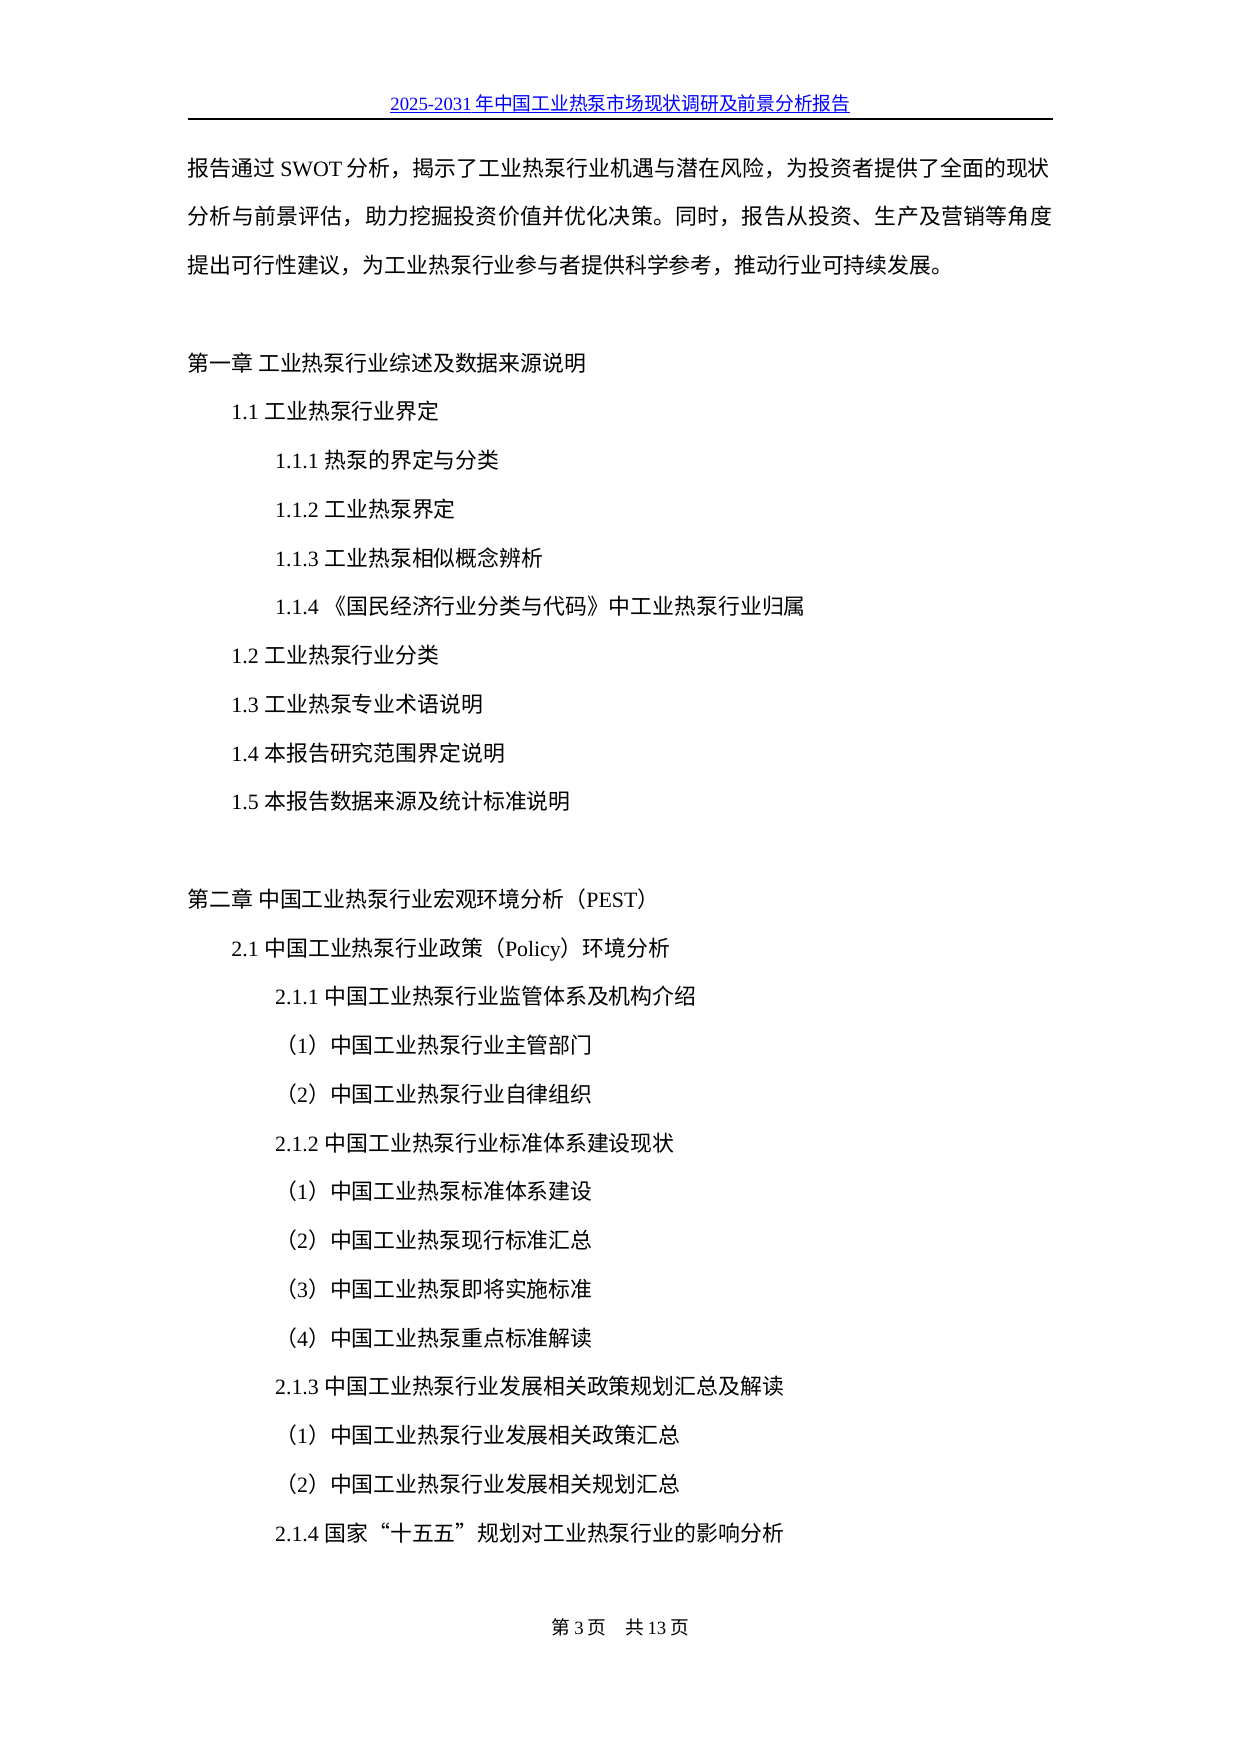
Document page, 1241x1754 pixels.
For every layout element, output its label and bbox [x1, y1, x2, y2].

text [187, 150, 1053, 1548]
